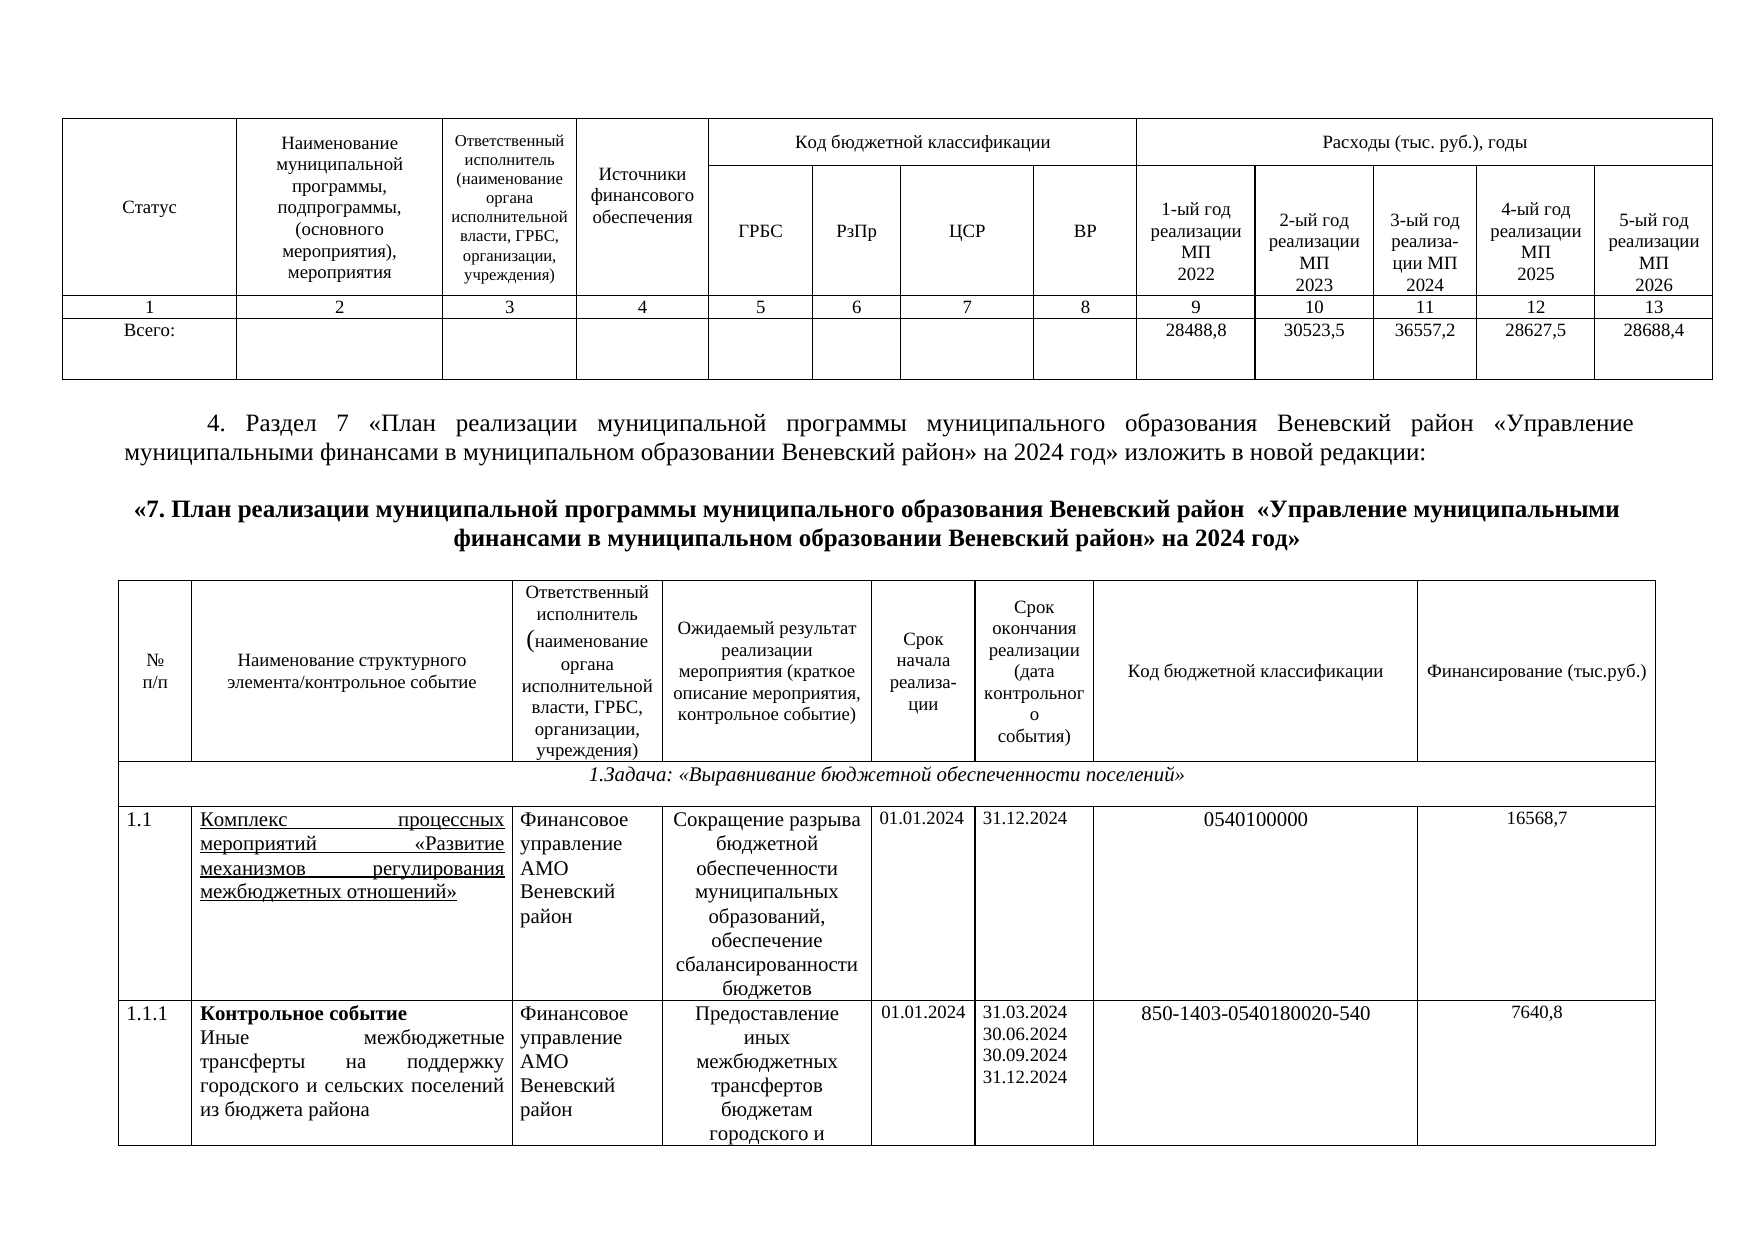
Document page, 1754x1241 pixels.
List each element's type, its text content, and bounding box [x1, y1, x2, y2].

table_header Код бюджетной классификации [1094, 581, 1417, 761]
table_cell 28627,5 [1477, 319, 1594, 379]
text 4. Раздел 7 «План реализации муниципальной программы муниципального образования Веневский район «Управление муниципальными финансами в муниципальном образовании Веневский район» на 2024 год» изложить в новой редакции: [124, 408, 1636, 466]
table_cell 3 [443, 296, 576, 318]
table_cell 1-ый год реализации МП 2022 [1137, 166, 1254, 295]
table_header Финансирование (тыс.руб.) [1418, 581, 1655, 761]
table_cell 0540100000 [1094, 807, 1417, 1000]
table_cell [513, 1001, 662, 1145]
table_cell 7 [901, 296, 1033, 318]
table_cell 9 [1137, 296, 1254, 318]
table_cell 13 [1595, 296, 1712, 318]
table_cell [901, 319, 1033, 379]
table_cell Финансовое управление АМО Веневский район [513, 807, 662, 1000]
table_cell 36557,2 [1374, 319, 1476, 379]
table_cell [709, 319, 812, 379]
table_cell 6 [813, 296, 900, 318]
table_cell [192, 1001, 512, 1145]
table_cell 2 [237, 296, 442, 318]
table_cell 01.01.2024 [872, 1001, 974, 1145]
table_cell РзПр [813, 166, 900, 295]
table_cell Всего: [63, 319, 236, 379]
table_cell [663, 1001, 871, 1145]
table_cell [1094, 1001, 1417, 1145]
table_cell [813, 319, 900, 379]
table_cell 5-ый год реализации МП 2026 [1595, 166, 1712, 295]
table_header № п/п [119, 581, 191, 761]
table_cell 28688,4 [1595, 319, 1712, 379]
table_cell 11 [1374, 296, 1476, 318]
table_cell 1.1.1 [119, 1001, 191, 1145]
table_cell 01.01.2024 [872, 807, 974, 1000]
table_cell 3-ый год реализа-ции МП 2024 [1374, 166, 1476, 295]
table_cell ЦСР [901, 166, 1033, 295]
table_cell [443, 319, 576, 379]
table_header Источники финансового обеспечения [577, 119, 708, 295]
table_cell 16568,7 [1418, 807, 1655, 1000]
table_cell ВР [1034, 166, 1136, 295]
table_cell 5 [709, 296, 812, 318]
table_cell ГРБС [709, 166, 812, 295]
table_cell 4-ый год реализации МП 2025 [1477, 166, 1594, 295]
table_cell 1.Задача: «Выравнивание бюджетной обеспеченности поселений» [119, 762, 1655, 806]
table_cell 7640,8 [1418, 1001, 1655, 1145]
table_cell 31.12.2024 [976, 807, 1093, 1000]
table_header Расходы (тыс. руб.), годы [1137, 119, 1712, 164]
table_header Ожидаемый результат реализации мероприятия (краткое описание мероприятия, контрольное событие) [663, 581, 871, 761]
table_cell [1034, 319, 1136, 379]
table_cell [237, 319, 442, 379]
table_cell 1.1 [119, 807, 191, 1000]
table_header Ответственный исполнитель (наименование органа исполнительной власти, ГРБС, организации, учреждения) [443, 119, 576, 295]
table_cell Сокращение разрыва бюджетной обеспеченности муниципальных образований, обеспечение сбалансированности бюджетов [663, 807, 871, 1000]
table_header Код бюджетной классификации [709, 119, 1136, 164]
table_header Статус [63, 119, 236, 295]
table_cell 12 [1477, 296, 1594, 318]
table_cell 10 [1256, 296, 1373, 318]
table_header Срок начала реализа-ции [872, 581, 974, 761]
table_cell 4 [577, 296, 708, 318]
table_cell [577, 319, 708, 379]
text «7. План реализации муниципальной программы муниципального образования Веневский район «Управление муниципальными финансами в муниципальном образовании Веневский район» на 2024 год» [118, 494, 1636, 551]
table_header Наименование структурного элемента/контрольное событие [192, 581, 512, 761]
table_header Ответственный исполнитель (наименование органа исполнительной власти, ГРБС, организации, учреждения) [513, 581, 662, 761]
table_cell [976, 1001, 1093, 1145]
table_cell 2-ый год реализации МП 2023 [1256, 166, 1373, 295]
table_cell 30523,5 [1256, 319, 1373, 379]
table_cell Комплекс процессных мероприятий «Развитие механизмов регулирования межбюджетных отношений» [192, 807, 512, 1000]
table_cell 8 [1034, 296, 1136, 318]
table_header Срок окончания реализации (дата контрольного события) [976, 581, 1093, 761]
table_cell 28488,8 [1137, 319, 1254, 379]
table_header Наименование муниципальной программы, подпрограммы, (основного мероприятия), мероприятия [237, 119, 442, 295]
table_cell 1 [63, 296, 236, 318]
